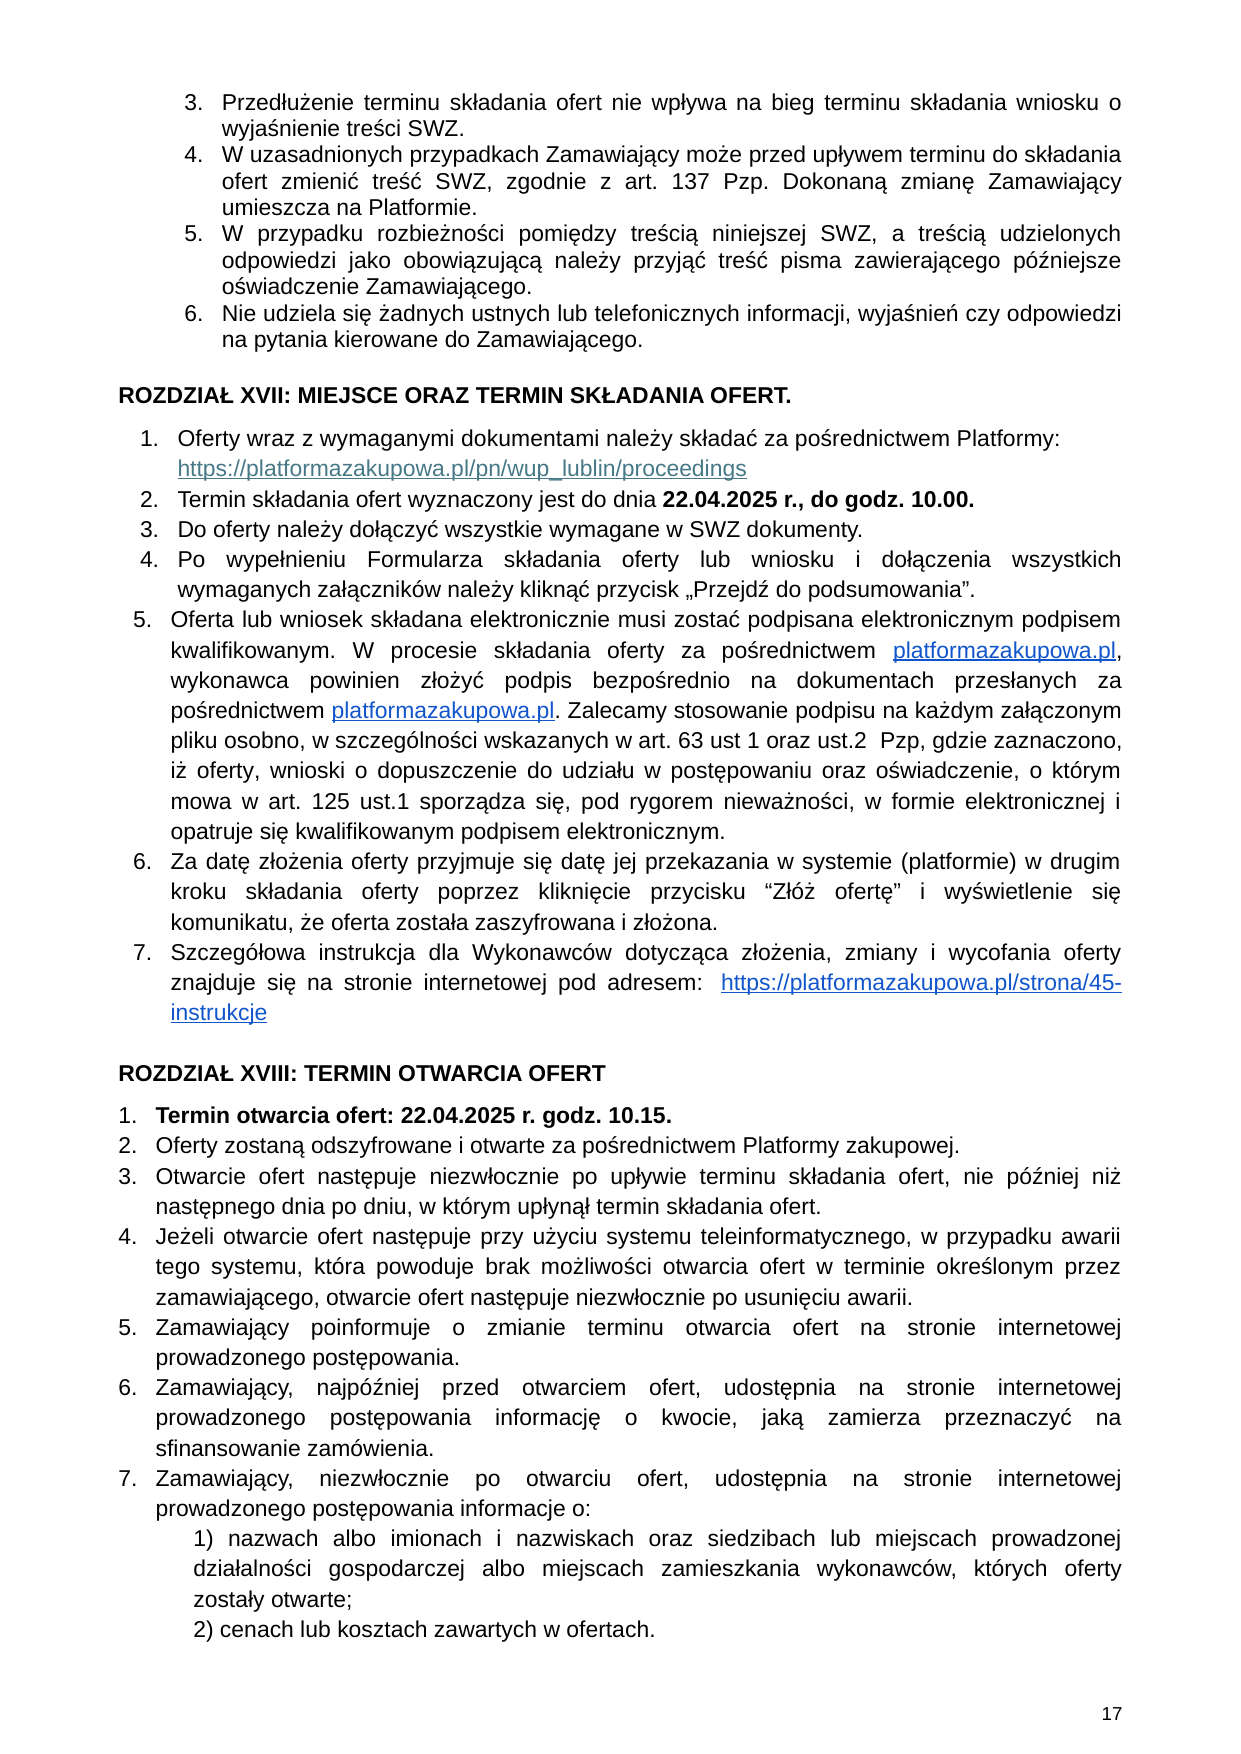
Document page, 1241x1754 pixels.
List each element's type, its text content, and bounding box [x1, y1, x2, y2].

list https://platformazakupowa.pl/pn/wup_lublin/proceedings [177, 455, 1122, 482]
list Zamawiający poinformuje o zmianie terminu otwarcia ofert na stronie internetowej prowadzonego postępowania. [118, 1314, 1122, 1370]
text 1) nazwach albo imionach i nazwiskach oraz siedzibach lub miejscach prowadzonej działalności gospodarczej albo miejscach zamieszkania wykonawców, których oferty zostały otwarte; [193, 1525, 1122, 1612]
list Zamawiający, najpóźniej przed otwarciem ofert, udostępnia na stronie internetowej prowadzonego postępowania informację o kwocie, jaką zamierza przeznaczyć na sfinansowanie zamówienia. [118, 1374, 1122, 1461]
list Za datę złożenia oferty przyjmuje się datę jej przekazania w systemie (platformie) w drugim kroku składania oferty poprzez kliknięcie przycisku “Złóż ofertę” i wyświetlenie się komunikatu, że oferta została zaszyfrowana i złożona. [133, 848, 1122, 935]
text ROZDZIAŁ XVIII: TERMIN OTWARCIA OFERT [118, 1059, 1122, 1086]
list Otwarcie ofert następuje niezwłocznie po upływie terminu składania ofert, nie później niż następnego dnia po dniu, w którym upłynął termin składania ofert. [118, 1163, 1122, 1219]
text ROZDZIAŁ XVII: MIEJSCE ORAZ TERMIN SKŁADANIA OFERT. [118, 382, 1122, 409]
list Do oferty należy dołączyć wszystkie wymagane w SWZ dokumenty. [140, 516, 1122, 542]
list Przedłużenie terminu składania ofert nie wpływa na bieg terminu składania wniosku o wyjaśnienie treści SWZ. [184, 89, 1122, 141]
list Termin składania ofert wyznaczony jest do dnia 22.04.2025 r., do godz. 10.00. [140, 486, 1122, 512]
list Oferty wraz z wymaganymi dokumentami należy składać za pośrednictwem Platformy: [140, 425, 1122, 451]
list Termin otwarcia ofert: 22.04.2025 r. godz. 10.15. [118, 1102, 1122, 1128]
list Oferta lub wniosek składana elektronicznie musi zostać podpisana elektronicznym podpisem kwalifikowanym. W procesie składania oferty za pośrednictwem platformazakupowa.pl, wykonawca powinien złożyć podpis bezpośrednio na dokumentach przesłanych za pośrednictwem platformazakupowa.pl. Zalecamy stosowanie podpisu na każdym załączonym pliku osobno, w szczególności wskazanych w art. 63 ust 1 oraz ust.2 Pzp, gdzie zaznaczono, iż oferty, wnioski o dopuszczenie do udziału w postępowaniu oraz oświadczenie, o którym mowa w art. 125 ust.1 sporządza się, pod rygorem nieważności, w formie elektronicznej i opatruje się kwalifikowanym podpisem elektronicznym. [133, 606, 1122, 844]
list Szczegółowa instrukcja dla Wykonawców dotycząca złożenia, zmiany i wycofania oferty znajduje się na stronie internetowej pod adresem: https://platformazakupowa.pl/strona/45-instrukcje [133, 939, 1122, 1025]
list W przypadku rozbieżności pomiędzy treścią niniejszej SWZ, a treścią udzielonych odpowiedzi jako obowiązującą należy przyjąć treść pisma zawierającego późniejsze oświadczenie Zamawiającego. [184, 220, 1122, 299]
text 2) cenach lub kosztach zawartych w ofertach. [193, 1616, 1122, 1642]
list Po wypełnieniu Formularza składania oferty lub wniosku i dołączenia wszystkich wymaganych załączników należy kliknąć przycisk „Przejdź do podsumowania”. [140, 546, 1122, 602]
list Nie udziela się żadnych ustnych lub telefonicznych informacji, wyjaśnień czy odpowiedzi na pytania kierowane do Zamawiającego. [184, 299, 1122, 352]
list Zamawiający, niezwłocznie po otwarciu ofert, udostępnia na stronie internetowej prowadzonego postępowania informacje o: [118, 1465, 1122, 1521]
list Jeżeli otwarcie ofert następuje przy użyciu systemu teleinformatycznego, w przypadku awarii tego systemu, która powoduje brak możliwości otwarcia ofert w terminie określonym przez zamawiającego, otwarcie ofert następuje niezwłocznie po usunięciu awarii. [118, 1223, 1122, 1310]
list W uzasadnionych przypadkach Zamawiający może przed upływem terminu do składania ofert zmienić treść SWZ, zgodnie z art. 137 Pzp. Dokonaną zmianę Zamawiający umieszcza na Platformie. [184, 141, 1122, 220]
list Oferty zostaną odszyfrowane i otwarte za pośrednictwem Platformy zakupowej. [118, 1132, 1122, 1159]
